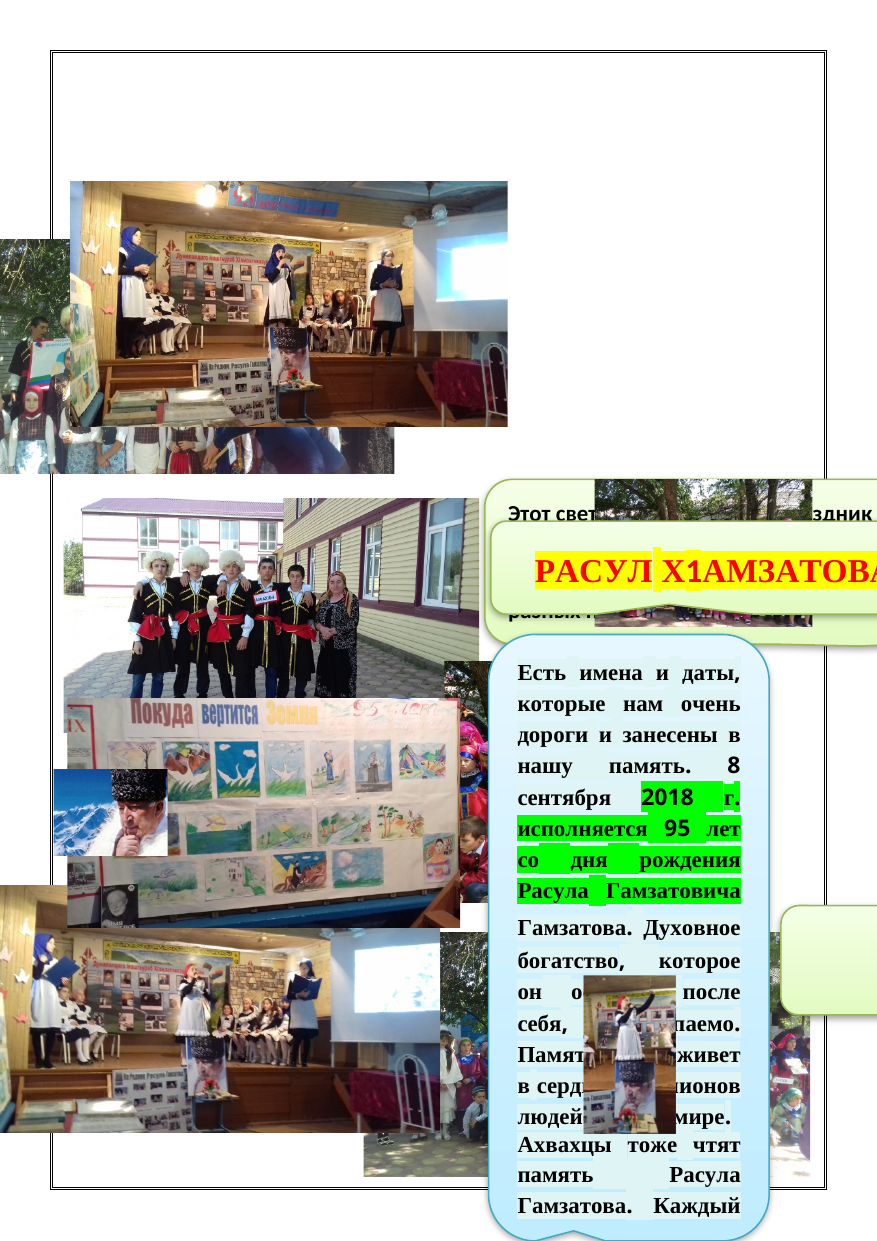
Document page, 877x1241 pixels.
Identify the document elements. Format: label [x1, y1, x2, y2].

picture [584, 976, 676, 1134]
picture [593, 606, 817, 630]
picture [593, 479, 817, 520]
picture [0, 181, 508, 474]
picture [770, 932, 811, 1177]
picture [0, 498, 487, 1177]
